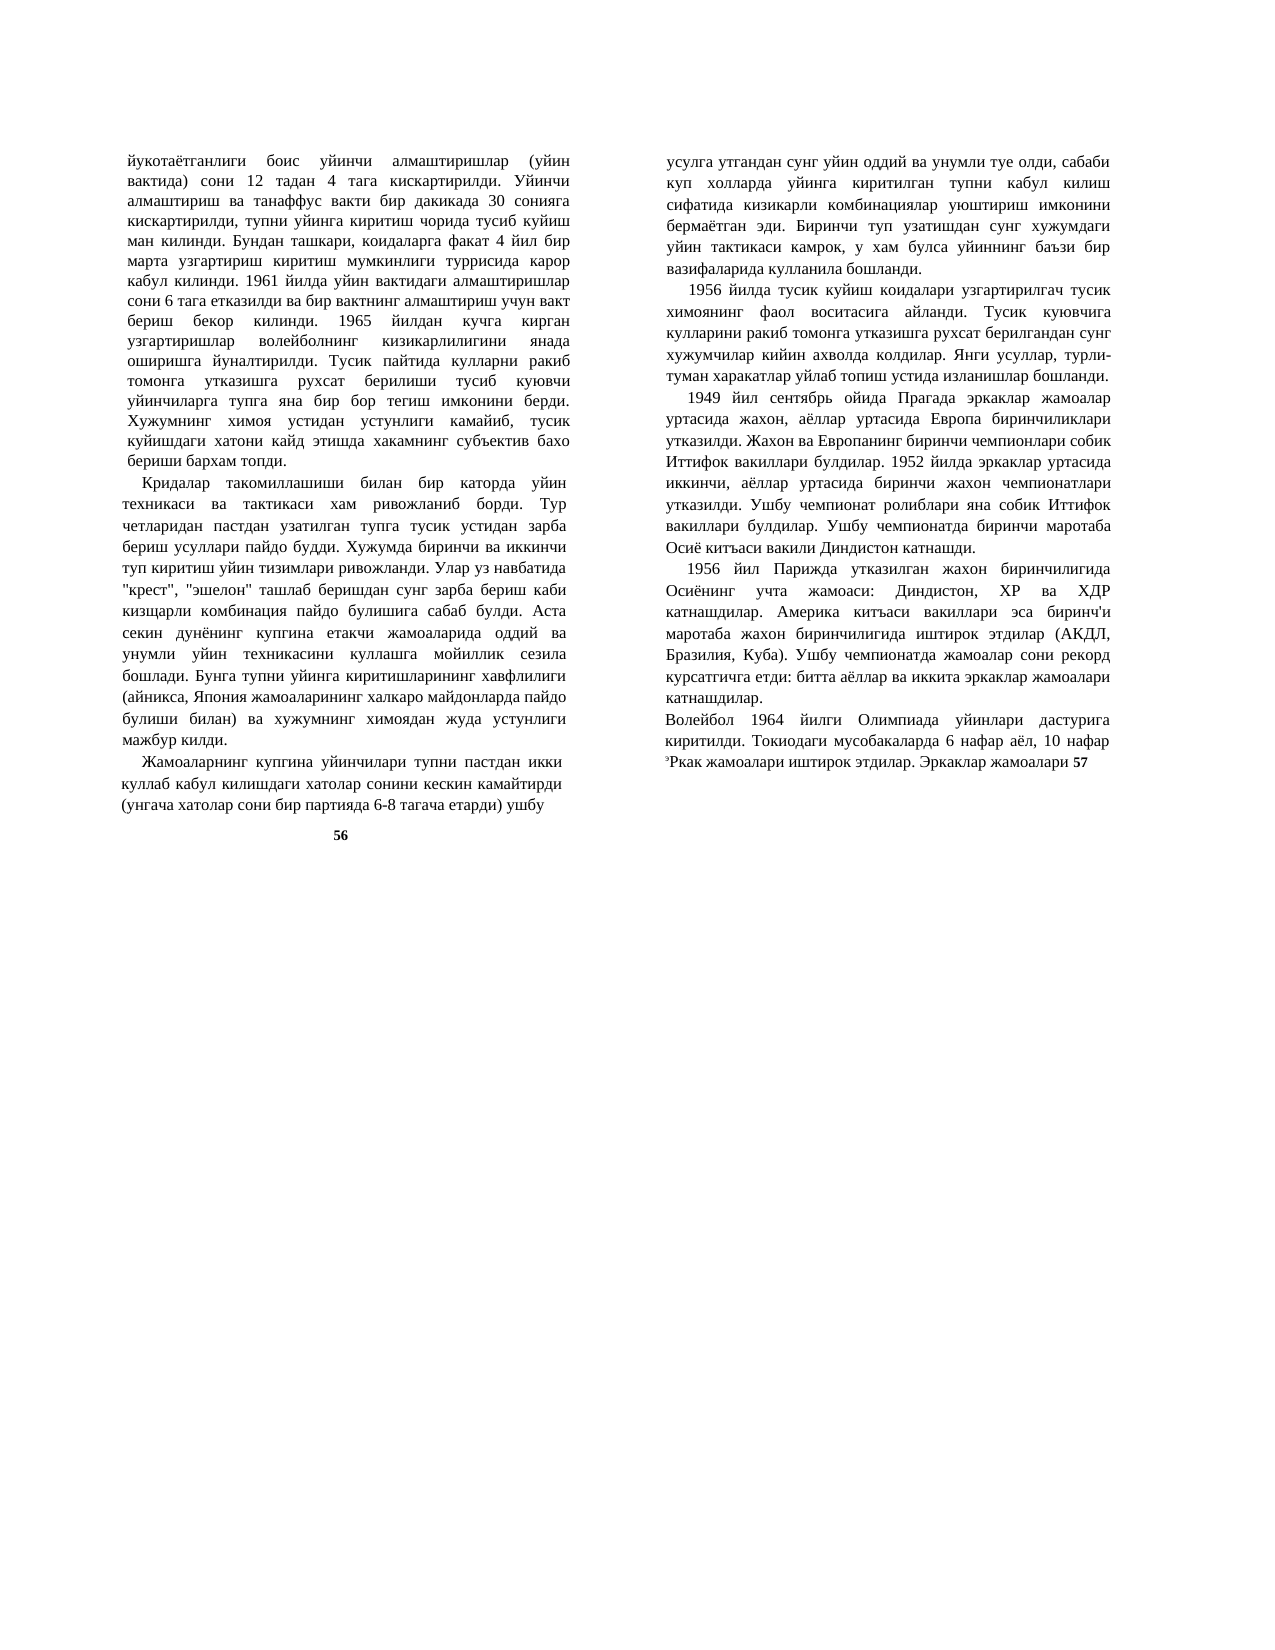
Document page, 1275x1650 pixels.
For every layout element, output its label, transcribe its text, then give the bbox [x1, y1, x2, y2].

text 1949 йил сентябрь ойида Прагада эркаклар жамоалар уртасида жахон, аёллар уртасида Европа биринчиликлари утказилди. Жахон ва Европанинг биринчи чемпионлари собик Иттифок вакиллари булдилар. 1952 йилда эркаклар уртасида иккинчи, аёллар уртасида биринчи жахон чемпионатлари утказилди. Ушбу чемпионат ролиблари яна собик Иттифок вакиллари булдилар. Ушбу чемпионатда биринчи маротаба Осиё китъаси вакили Диндистон катнашди. [666, 386, 1111, 558]
text 1956 йил Парижда утказилган жахон биринчилигида Осиёнинг учта жамоаси: Диндистон, ХР ва ХДР катнашдилар. Америка китъаси вакиллари эса биринч'и маротаба жахон биринчилигида иштирок этдилар (АКДЛ, Бразилия, Куба). Ушбу чемпионатда жамоалар сони рекорд курсатгичга етди: битта аёллар ва иккита эркаклар жамоалари катнашдилар. [666, 558, 1111, 708]
text усулга утгандан сунг уйин оддий ва унумли туе олди, сабаби куп холларда уйинга киритилган тупни кабул килиш сифатида кизикарли комбинациялар уюштириш имконини бермаётган эди. Биринчи туп узатишдан сунг хужумдаги уйин тактикаси камрок, у хам булса уйиннинг баъзи бир вазифаларида кулланила бошланди. [666, 150, 1111, 279]
text 56 [121, 826, 560, 843]
text Жамоаларнинг купгина уйинчилари тупни пастдан икки куллаб кабул килишдаги хатолар сонини кескин камайтирди (унгача хатолар сони бир партияда 6-8 тагача етарди) ушбу [121, 751, 562, 815]
text 1956 йилда тусик куйиш коидалари узгартирилгач тусик химоянинг фаол воситасига айланди. Тусик куювчига кулларини ракиб томонга утказишга рухсат берилгандан сунг хужумчилар кийин ахволда колдилар. Янги усуллар, турли-туман харакатлар уйлаб топиш устида изланишлар бошланди. [666, 279, 1111, 386]
text Волейбол 1964 йилги Олимпиада уйинлари дастурига киритилди. Токиодаги мусобакаларда 6 нафар аёл, 10 нафар эРкак жамоалари иштирок этдилар. Эркаклар жамоалари 57 [665, 708, 1110, 772]
text йукотаётганлиги боис уйинчи алмаштиришлар (уйин вактида) сони 12 тадан 4 тага кискартирилди. Уйинчи алмаштириш ва танаффус вакти бир дакикада 30 сонияга кискартирилди, тупни уйинга киритиш чорида тусиб куйиш ман килинди. Бундан ташкари, коидаларга факат 4 йил бир марта узгартириш киритиш мумкинлиги туррисида карор кабул килинди. 1961 йилда уйин вактидаги алмаштиришлар сони 6 тага етказилди ва бир вактнинг алмаштириш учун вакт бериш бекор килинди. 1965 йилдан кучга кирган узгартиришлар волейболнинг кизикарлилигини янада оширишга йуналтирилди. Тусик пайтида кулларни ракиб томонга утказишга рухсат берилиши тусиб куювчи уйинчиларга тупга яна бир бор тегиш имконини берди. Хужумнинг химоя устидан устунлиги камайиб, тусик куйишдаги хатони кайд этишда хакамнинг субъектив бахо бериши бархам топди. [127, 150, 570, 470]
text Кридалар такомиллашиши билан бир каторда уйин техникаси ва тактикаси хам ривожланиб борди. Тур четларидан пастдан узатилган тупга тусик устидан зарба бериш усуллари пайдо будди. Хужумда биринчи ва иккинчи туп киритиш уйин тизимлари ривожланди. Улар уз навбатида "крест", "эшелон" ташлаб беришдан сунг зарба бериш каби кизщарли комбинация пайдо булишига сабаб булди. Аста секин дунёнинг купгина етакчи жамоаларида оддий ва унумли уйин техникасини куллашга мойиллик сезила бошлади. Бунга тупни уйинга киритишларининг хавфлилиги (айникса, Япония жамоаларининг халкаро майдонларда пайдо булиши билан) ва хужумнинг химоядан жуда устунлиги мажбур килди. [122, 471, 567, 750]
